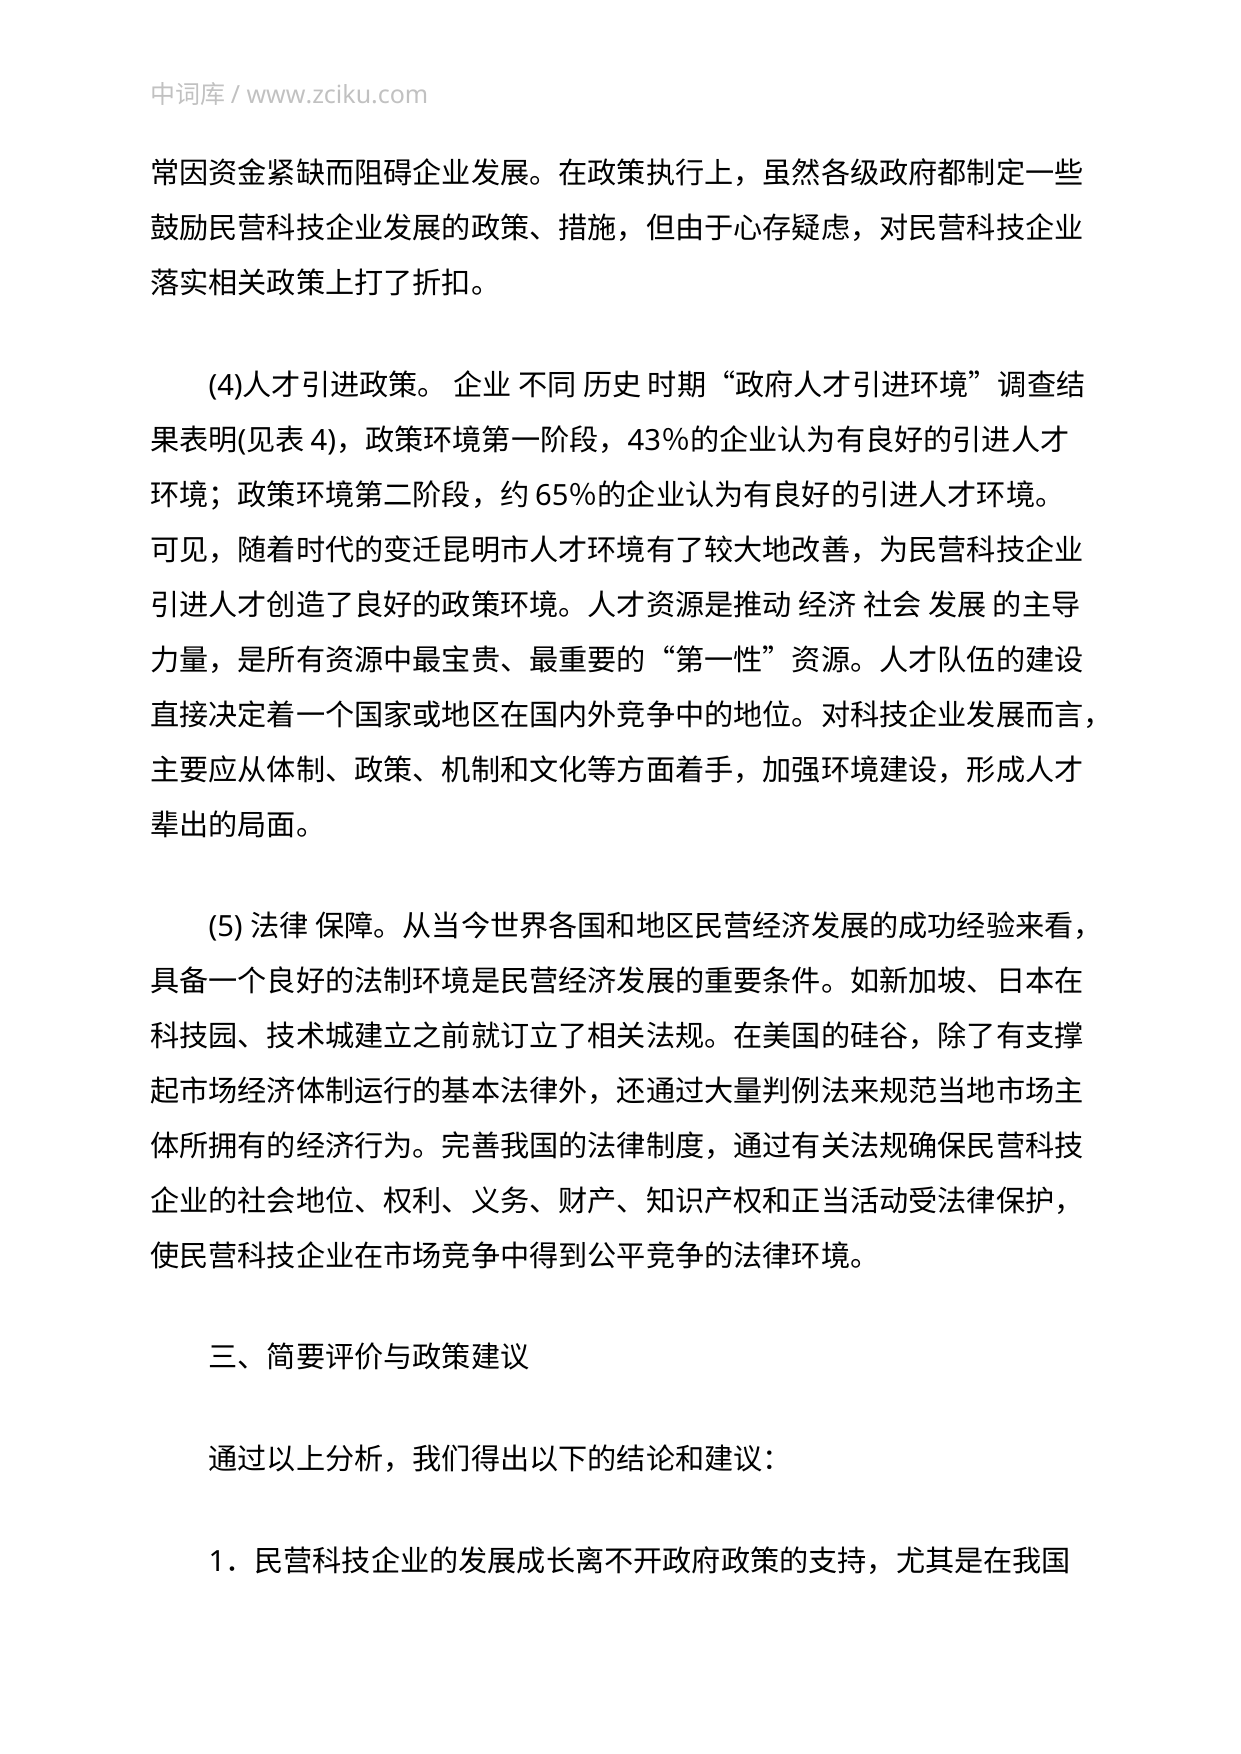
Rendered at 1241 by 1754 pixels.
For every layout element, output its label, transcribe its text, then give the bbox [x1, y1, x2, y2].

text (5) 法律 保障。从当今世界各国和地区民营经济发展的成功经验来看，具备一个良好的法制环境是民营经济发展的重要条件。如新加坡、日本在科技园、技术城建立之前就订立了相关法规。在美国的硅谷，除了有支撑起市场经济体制运行的基本法律外，还通过大量判例法来规范当地市场主体所拥有的经济行为。完善我国的法律制度，通过有关法规确保民营科技企业的社会地位、权利、义务、财产、知识产权和正当活动受法律保护，使民营科技企业在市场竞争中得到公平竞争的法律环境。 [150, 903, 1090, 1274]
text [150, 1538, 1090, 1580]
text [150, 150, 1090, 302]
text (4)人才引进政策。 企业 不同 历史 时期“政府人才引进环境”调查结果表明(见表4)，政策环境第一阶段，43％的企业认为有良好的引进人才环境；政策环境第二阶段，约65％的企业认为有良好的引进人才环境。可见，随着时代的变迁昆明市人才环境有了较大地改善，为民营科技企业引进人才创造了良好的政策环境。人才资源是推动 经济 社会 发展 的主导力量，是所有资源中最宝贵、最重要的“第一性”资源。人才队伍的建设直接决定着一个国家或地区在国内外竞争中的地位。对科技企业发展而言，主要应从体制、政策、机制和文化等方面着手，加强环境建设，形成人才辈出的局面。 [150, 362, 1090, 843]
text 三、简要评价与政策建议 [150, 1334, 1090, 1376]
text 通过以上分析，我们得出以下的结论和建议： [150, 1436, 1090, 1478]
